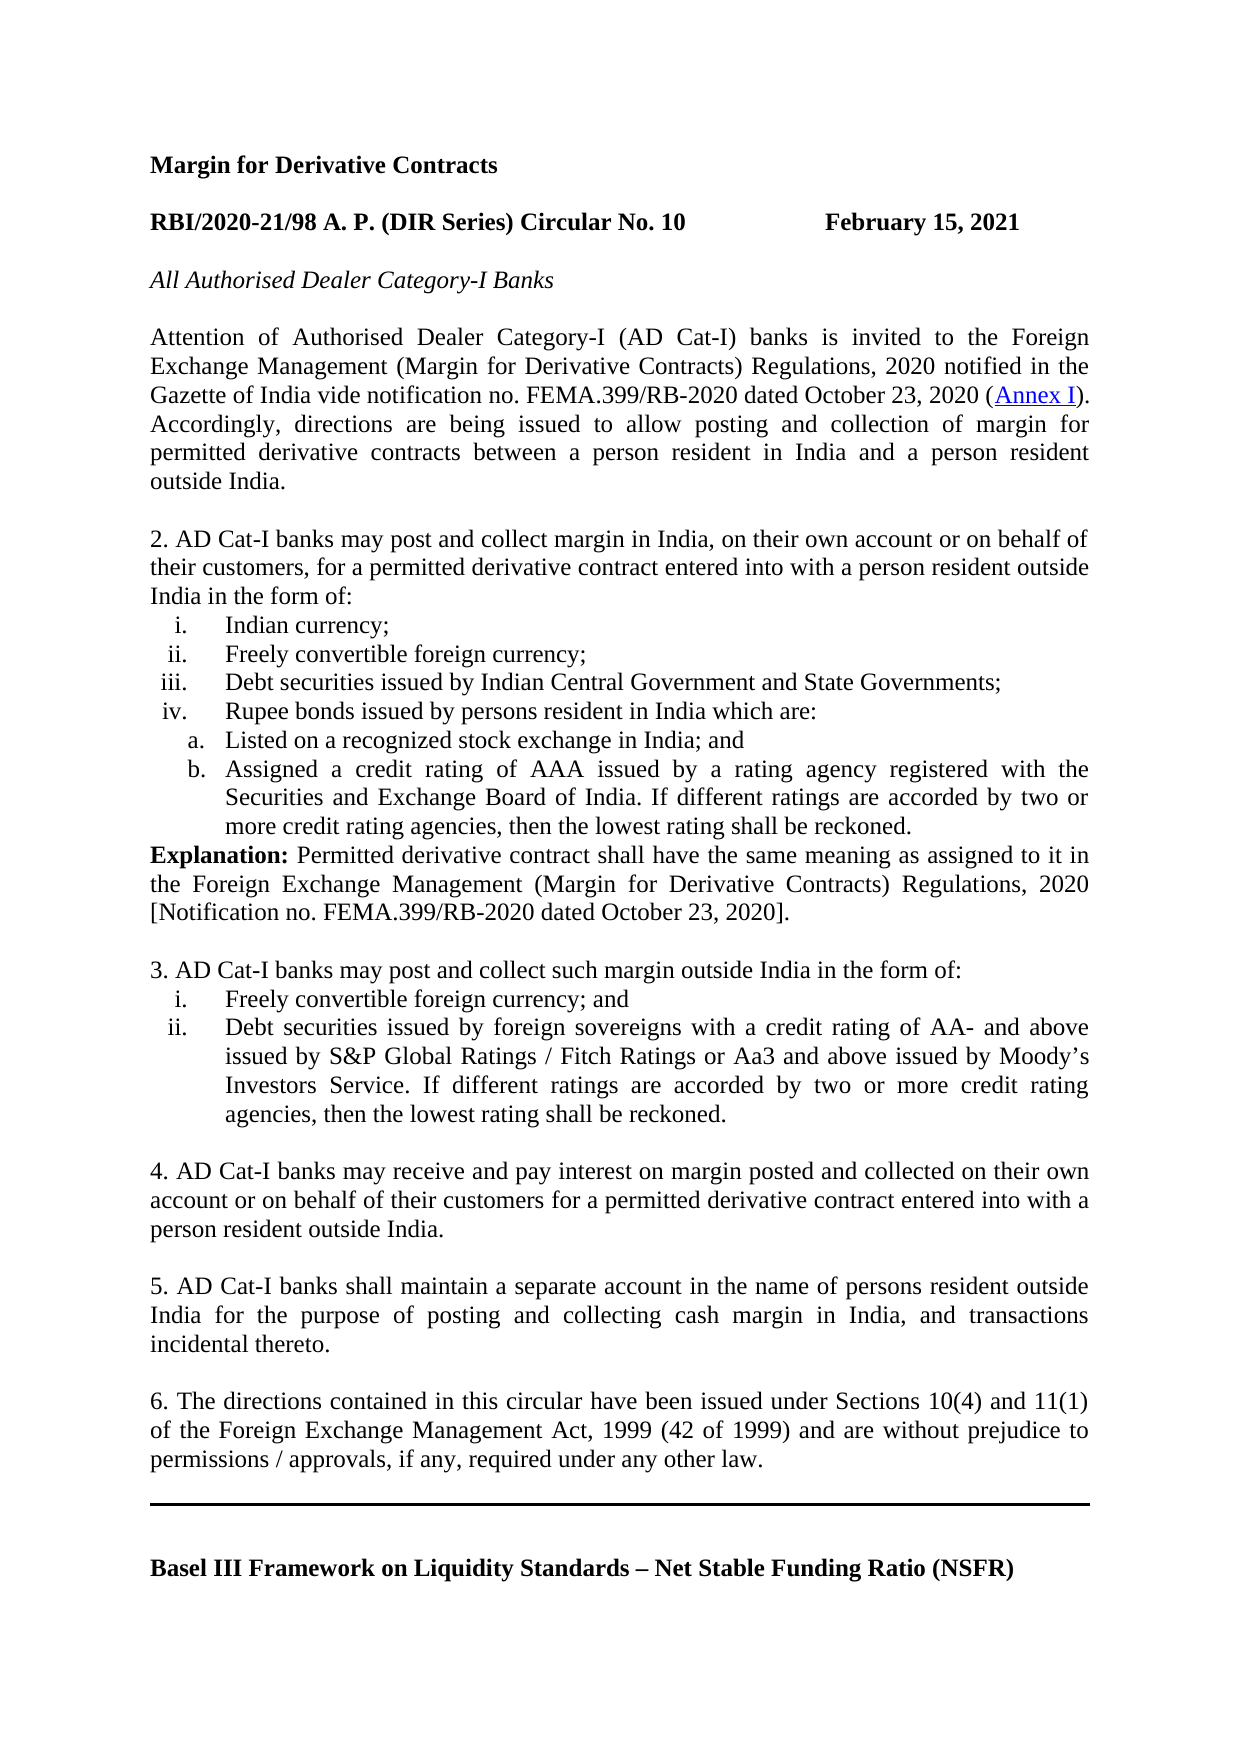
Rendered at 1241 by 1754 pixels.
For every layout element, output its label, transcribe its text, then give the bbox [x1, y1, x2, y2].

list Debt securities issued by Indian Central Government and State Governments; [187, 667, 1090, 696]
list Freely convertible foreign currency; [187, 639, 1090, 667]
list Freely convertible foreign currency; and [187, 984, 1090, 1012]
text 3. AD Cat-I banks may post and collect such margin outside India in the form of: [150, 955, 1090, 984]
list Debt securities issued by foreign sovereigns with a credit rating of AA- and above issued by S&P Global Ratings / Fitch Ratings or Aa3 and above issued by Moody’s Investors Service. If different ratings are accorded by two or more credit rating agencies, then the lowest rating shall be reckoned. [187, 1012, 1090, 1127]
list Assigned a credit rating of AAA issued by a rating agency registered with the Securities and Exchange Board of India. If different ratings are accorded by two or more credit rating agencies, then the lowest rating shall be reckoned. [187, 754, 1090, 840]
text 5. AD Cat-I banks shall maintain a separate account in the name of persons resident outside India for the purpose of posting and collecting cash margin in India, and transactions incidental thereto. [150, 1271, 1090, 1357]
text 6. The directions contained in this circular have been issued under Sections 10(4) and 11(1) of the Foreign Exchange Management Act, 1999 (42 of 1999) and are without prejudice to permissions / approvals, if any, required under any other law. [150, 1386, 1090, 1472]
list Indian currency; [187, 610, 1090, 639]
text RBI/2020-21/98 A. P. (DIR Series) Circular No. 10 February 15, 2021 [150, 207, 1090, 236]
list Rupee bonds issued by persons resident in India which are: [187, 696, 1090, 725]
text All Authorised Dealer Category-I Banks [150, 265, 1090, 294]
text 2. AD Cat-I banks may post and collect margin in India, on their own account or on behalf of their customers, for a permitted derivative contract entered into with a person resident outside India in the form of: [150, 524, 1090, 610]
text Explanation: Permitted derivative contract shall have the same meaning as assigned to it in the Foreign Exchange Management (Margin for Derivative Contracts) Regulations, 2020 [Notification no. FEMA.399/RB-2020 dated October 23, 2020]. [150, 840, 1090, 926]
text Attention of Authorised Dealer Category-I (AD Cat-I) banks is invited to the Foreign Exchange Management (Margin for Derivative Contracts) Regulations, 2020 notified in the Gazette of India vide notification no. FEMA.399/RB-2020 dated October 23, 2020 (Annex I). Accordingly, directions are being issued to allow posting and collection of margin for permitted derivative contracts between a person resident in India and a person resident outside India. [150, 322, 1090, 495]
text Margin for Derivative Contracts [150, 150, 1090, 179]
list Listed on a recognized stock exchange in India; and [187, 725, 1090, 754]
text Basel III Framework on Liquidity Standards – Net Stable Funding Ratio (NSFR) [150, 1553, 1090, 1582]
text 4. AD Cat-I banks may receive and pay interest on margin posted and collected on their own account or on behalf of their customers for a permitted derivative contract entered into with a person resident outside India. [150, 1156, 1090, 1242]
